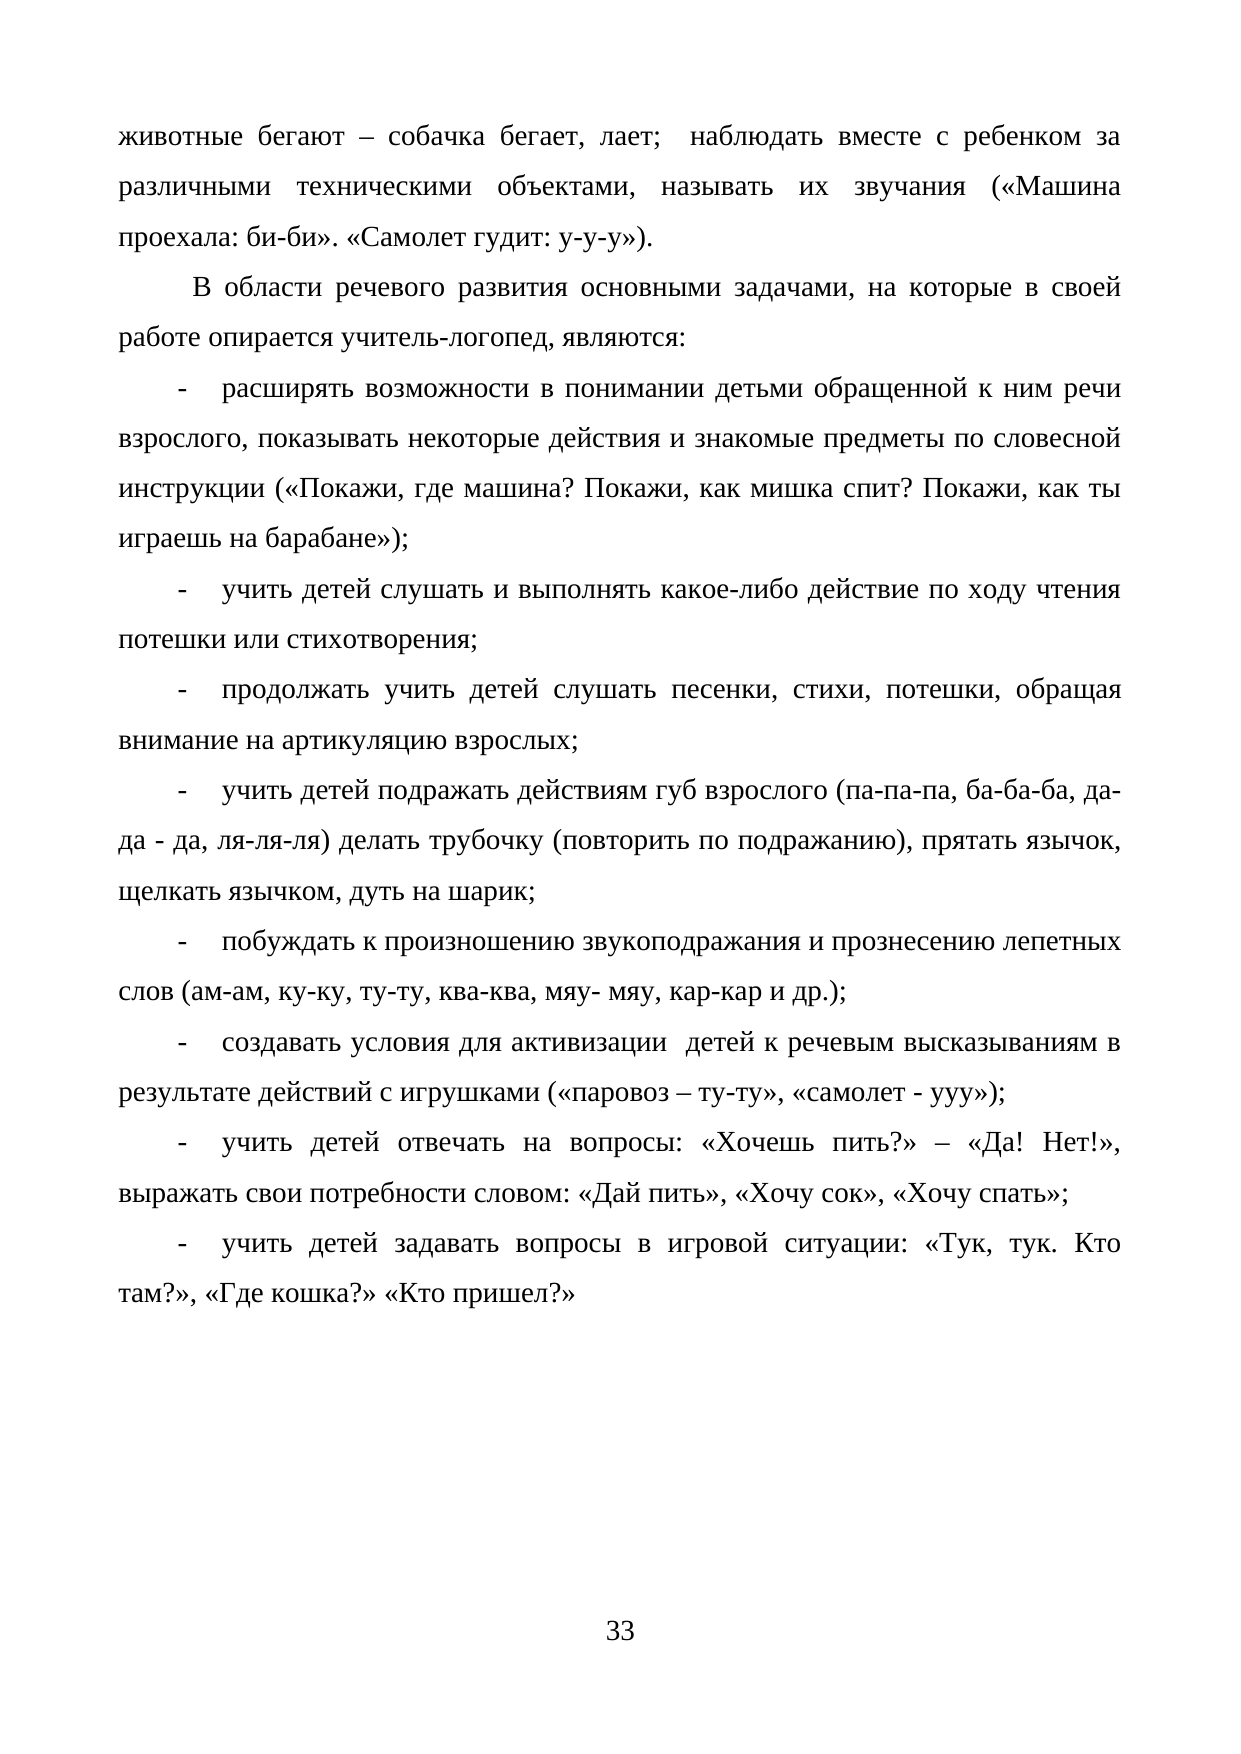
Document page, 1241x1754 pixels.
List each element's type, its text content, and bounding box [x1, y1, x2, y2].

text - учить детей отвечать на вопросы: «Хочешь пить?» – «Да! Нет!», выражать свои потребности словом: «Дай пить», «Хочу сок», «Хочу спать»; [118, 1124, 1122, 1208]
text - расширять возможности в понимании детьми обращенной к ним речи взрослого, показывать некоторые действия и знакомые предметы по словесной инструкции («Покажи, где машина? Покажи, как мишка спит? Покажи, как ты играешь на барабане»); [118, 370, 1122, 554]
text - учить детей задавать вопросы в игровой ситуации: «Тук, тук. Кто там?», «Где кошка?» «Кто пришел?» [118, 1225, 1122, 1309]
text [118, 118, 1122, 252]
text В области речевого развития основными задачами, на которые в своей работе опирается учитель-логопед, являются: [118, 269, 1122, 353]
text - учить детей подражать действиям губ взрослого (па-па-па, ба-ба-ба, да- да - да, ля-ля-ля) делать трубочку (повторить по подражанию), прятать язычок, щелкать язычком, дуть на шарик; [118, 772, 1122, 906]
text - создавать условия для активизации детей к речевым высказываниям в результате действий с игрушками («паровоз – ту-ту», «самолет - ууу»); [118, 1024, 1122, 1108]
text - побуждать к произношению звукоподражания и прознесению лепетных слов (ам-ам, ку-ку, ту-ту, ква-ква, мяу- мяу, кар-кар и др.); [118, 923, 1122, 1007]
text - продолжать учить детей слушать песенки, стихи, потешки, обращая внимание на артикуляцию взрослых; [118, 672, 1122, 755]
text - учить детей слушать и выполнять какое-либо действие по ходу чтения потешки или стихотворения; [118, 571, 1122, 655]
